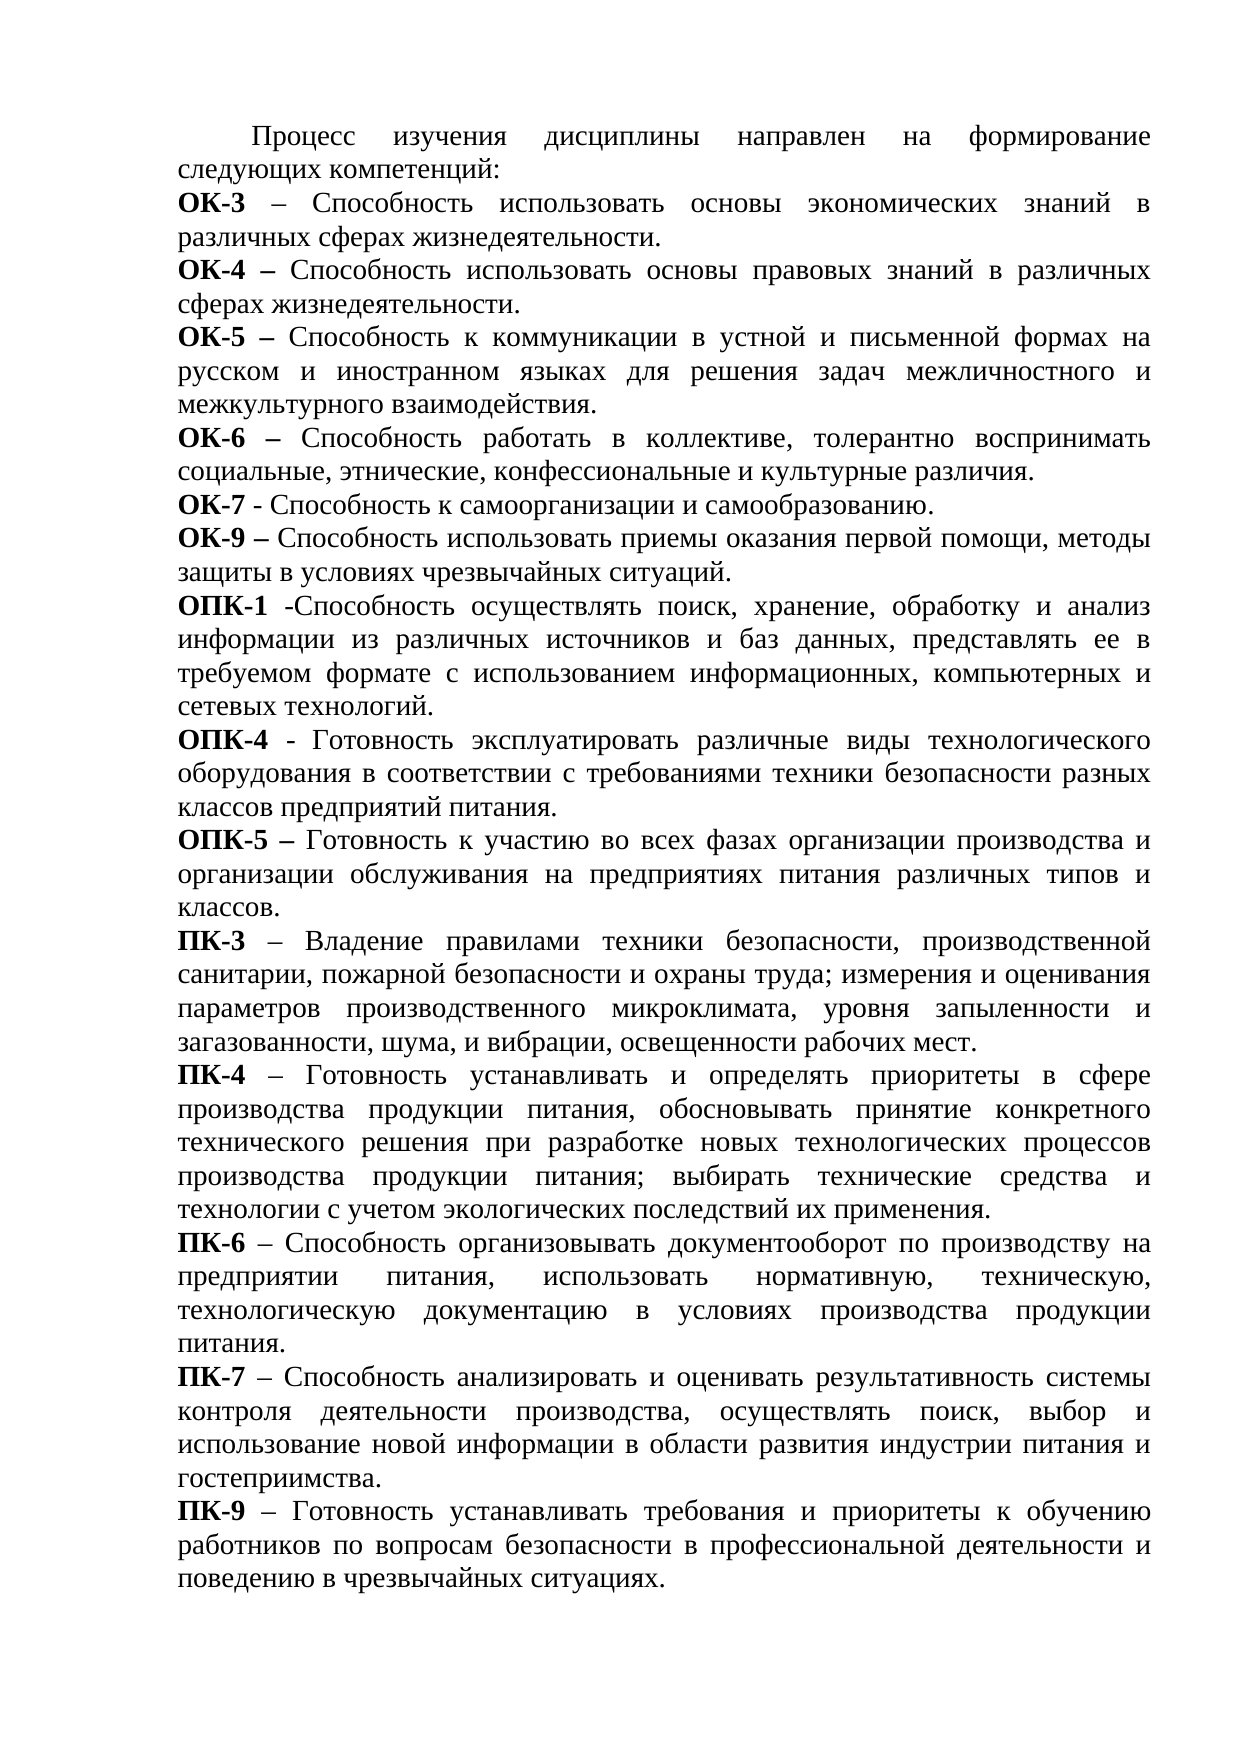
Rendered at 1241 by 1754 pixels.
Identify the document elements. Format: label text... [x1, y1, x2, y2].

text ОК-4 – Способность использовать основы правовых знаний в различных сферах жизнедеятельности. [177, 252, 1152, 319]
text ОК-6 – Способность работать в коллективе, толерантно воспринимать социальные, этнические, конфессиональные и культурные различия. [177, 420, 1152, 487]
text ПК-6 – Способность организовывать документооборот по производству на предприятии питания, использовать нормативную, техническую, технологическую документацию в условиях производства продукции питания. [177, 1225, 1152, 1359]
text ОК-5 – Способность к коммуникации в устной и письменной формах на русском и иностранном языках для решения задач межличностного и межкультурного взаимодействия. [177, 319, 1152, 420]
text ОПК-4 - Готовность эксплуатировать различные виды технологического оборудования в соответствии с требованиями техники безопасности разных классов предприятий питания. [177, 722, 1152, 822]
text ПК-3 – Владение правилами техники безопасности, производственной санитарии, пожарной безопасности и охраны труда; измерения и оценивания параметров производственного микроклимата, уровня запыленности и загазованности, шума, и вибрации, освещенности рабочих мест. [177, 923, 1152, 1057]
text ПК-9 – Готовность устанавливать требования и приоритеты к обучению работников по вопросам безопасности в профессиональной деятельности и поведению в чрезвычайных ситуациях. [177, 1493, 1152, 1594]
text ОК-7 - Способность к самоорганизации и самообразованию. [177, 487, 1152, 521]
text ОК-9 – Способность использовать приемы оказания первой помощи, методы защиты в условиях чрезвычайных ситуаций. [177, 521, 1152, 588]
text ПК-4 – Готовность устанавливать и определять приоритеты в сфере производства продукции питания, обосновывать принятие конкретного технического решения при разработке новых технологических процессов производства продукции питания; выбирать технические средства и технологии с учетом экологических последствий их применения. [177, 1057, 1152, 1225]
text Процесс изучения дисциплины направлен на формирование следующих компетенций: [177, 118, 1152, 185]
text ОПК-5 – Готовность к участию во всех фазах организации производства и организации обслуживания на предприятиях питания различных типов и классов. [177, 822, 1152, 923]
text ОПК-1 -Способность осуществлять поиск, хранение, обработку и анализ информации из различных источников и баз данных, представлять ее в требуемом формате с использованием информационных, компьютерных и сетевых технологий. [177, 588, 1152, 722]
text ОК-3 – Способность использовать основы экономических знаний в различных сферах жизнедеятельности. [177, 185, 1152, 252]
text ПК-7 – Способность анализировать и оценивать результативность системы контроля деятельности производства, осуществлять поиск, выбор и использование новой информации в области развития индустрии питания и гостеприимства. [177, 1359, 1152, 1493]
